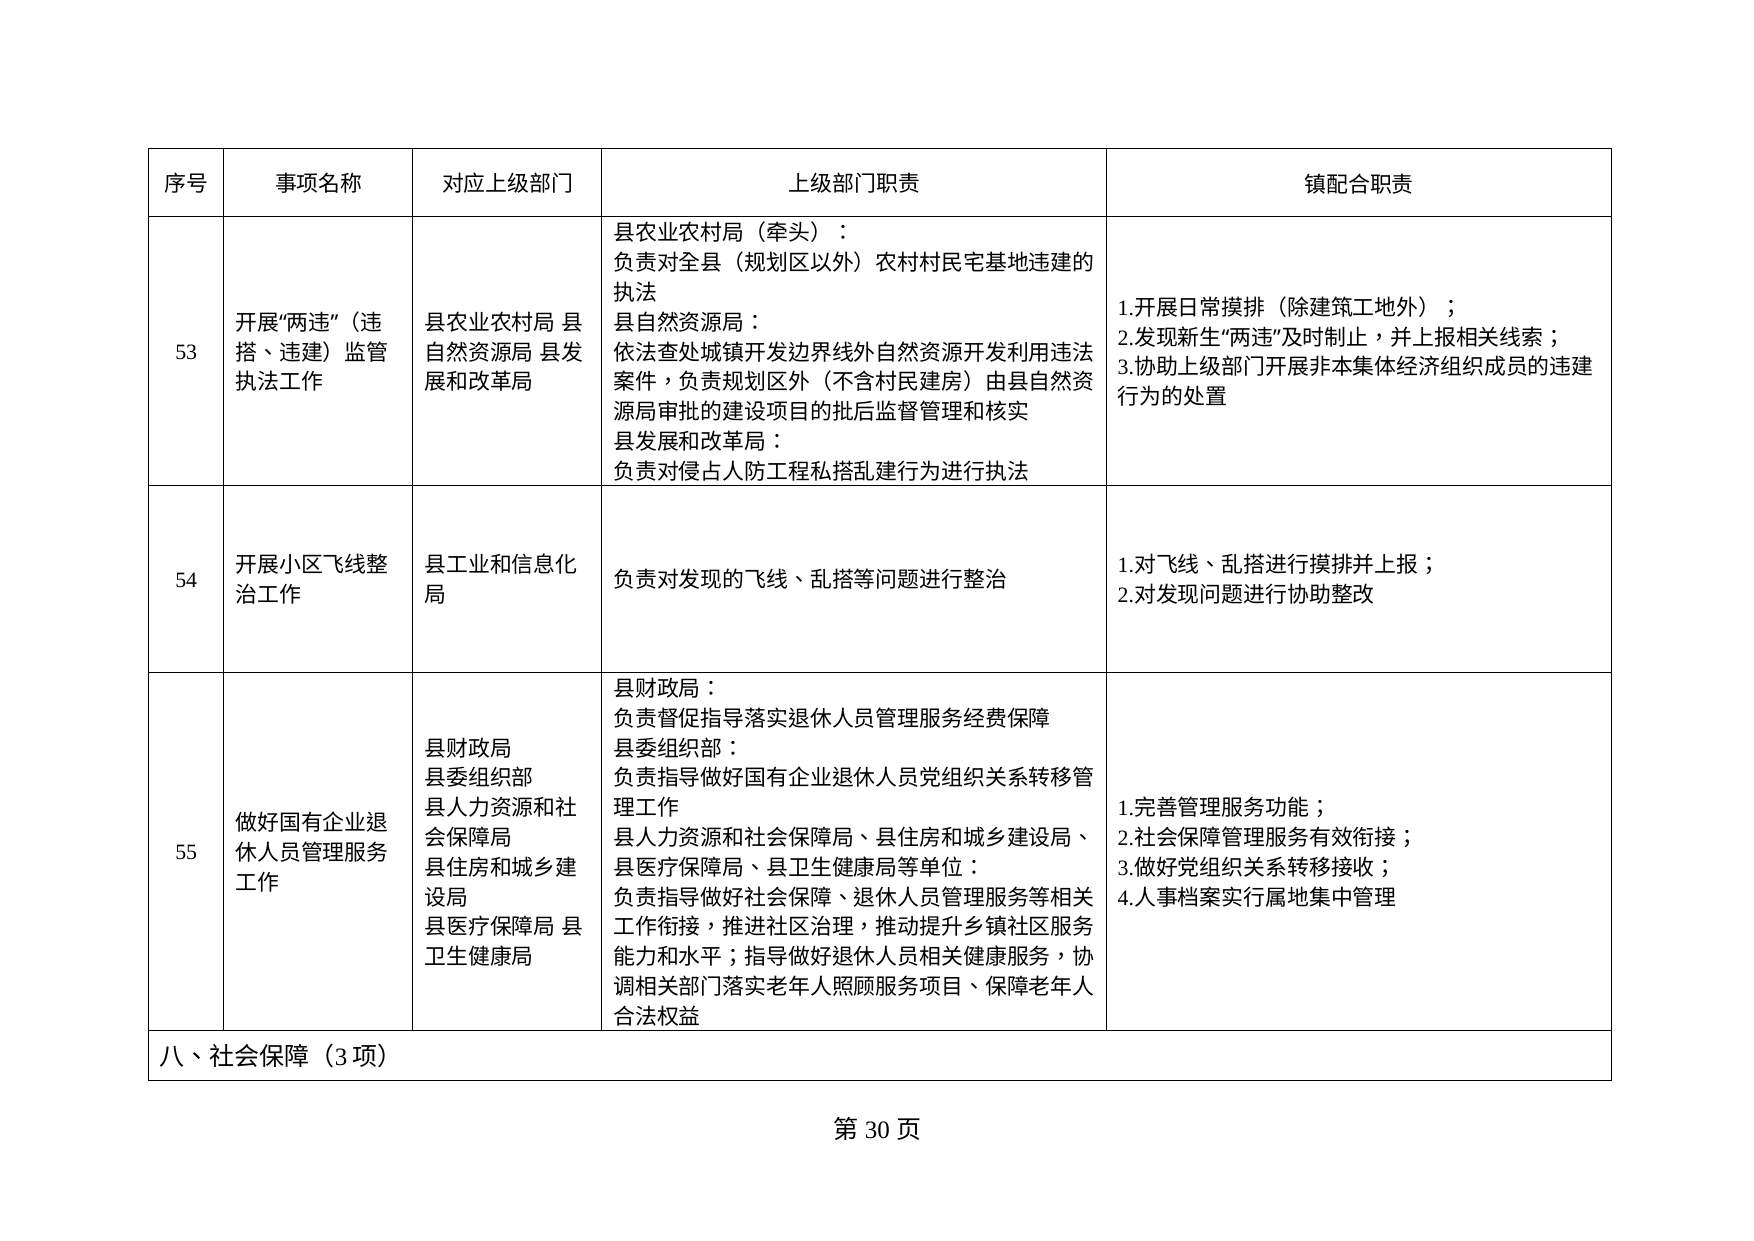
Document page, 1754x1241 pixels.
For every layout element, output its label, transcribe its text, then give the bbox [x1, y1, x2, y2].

table_cell 做好国有企业退休人员管理服务工作 [224, 673, 412, 1030]
table_cell 开展“两违”（违搭、违建）监管执法工作 [224, 217, 412, 485]
table_cell 县财政局 县委组织部 县人力资源和社会保障局 县住房和城乡建设局 县医疗保障局 县卫生健康局 [413, 673, 601, 1030]
table_header 镇配合职责 [1107, 149, 1611, 216]
table_cell 53 [149, 217, 223, 485]
table_cell 1.对飞线、乱搭进行摸排并上报； 2.对发现问题进行协助整改 [1107, 486, 1611, 672]
table_header 序号 [149, 149, 223, 216]
table_cell 55 [149, 673, 223, 1030]
table_header 对应上级部门 [413, 149, 601, 216]
table_header 事项名称 [224, 149, 412, 216]
table_cell 1.完善管理服务功能； 2.社会保障管理服务有效衔接； 3.做好党组织关系转移接收； 4.人事档案实行属地集中管理 [1107, 673, 1611, 1030]
table_cell 县工业和信息化局 [413, 486, 601, 672]
table_cell 开展小区飞线整治工作 [224, 486, 412, 672]
table_header 上级部门职责 [602, 149, 1106, 216]
table_cell 负责对发现的飞线、乱搭等问题进行整治 [602, 486, 1106, 672]
table_cell 八、社会保障（3项） [149, 1031, 1611, 1080]
table_cell 县农业农村局 县自然资源局 县发展和改革局 [413, 217, 601, 485]
table_cell 县财政局： 负责督促指导落实退休人员管理服务经费保障 县委组织部： 负责指导做好国有企业退休人员党组织关系转移管理工作 县人力资源和社会保障局、县住房和城乡建设局、县医疗保障局、县卫生健康局等单位： 负责指导做好社会保障、退休人员管理服务等相关工作衔接，推进社区治理，推动提升乡镇社区服务能力和水平；指导做好退休人员相关健康服务，协调相关部门落实老年人照顾服务项目、保障老年人合法权益 [602, 673, 1106, 1030]
table_cell 54 [149, 486, 223, 672]
table_cell 1.开展日常摸排（除建筑工地外）； 2.发现新生“两违”及时制止，并上报相关线索； 3.协助上级部门开展非本集体经济组织成员的违建行为的处置 [1107, 217, 1611, 485]
table_cell 县农业农村局（牵头）： 负责对全县（规划区以外）农村村民宅基地违建的执法 县自然资源局： 依法查处城镇开发边界线外自然资源开发利用违法案件，负责规划区外（不含村民建房）由县自然资源局审批的建设项目的批后监督管理和核实 县发展和改革局： 负责对侵占人防工程私搭乱建行为进行执法 [602, 217, 1106, 485]
